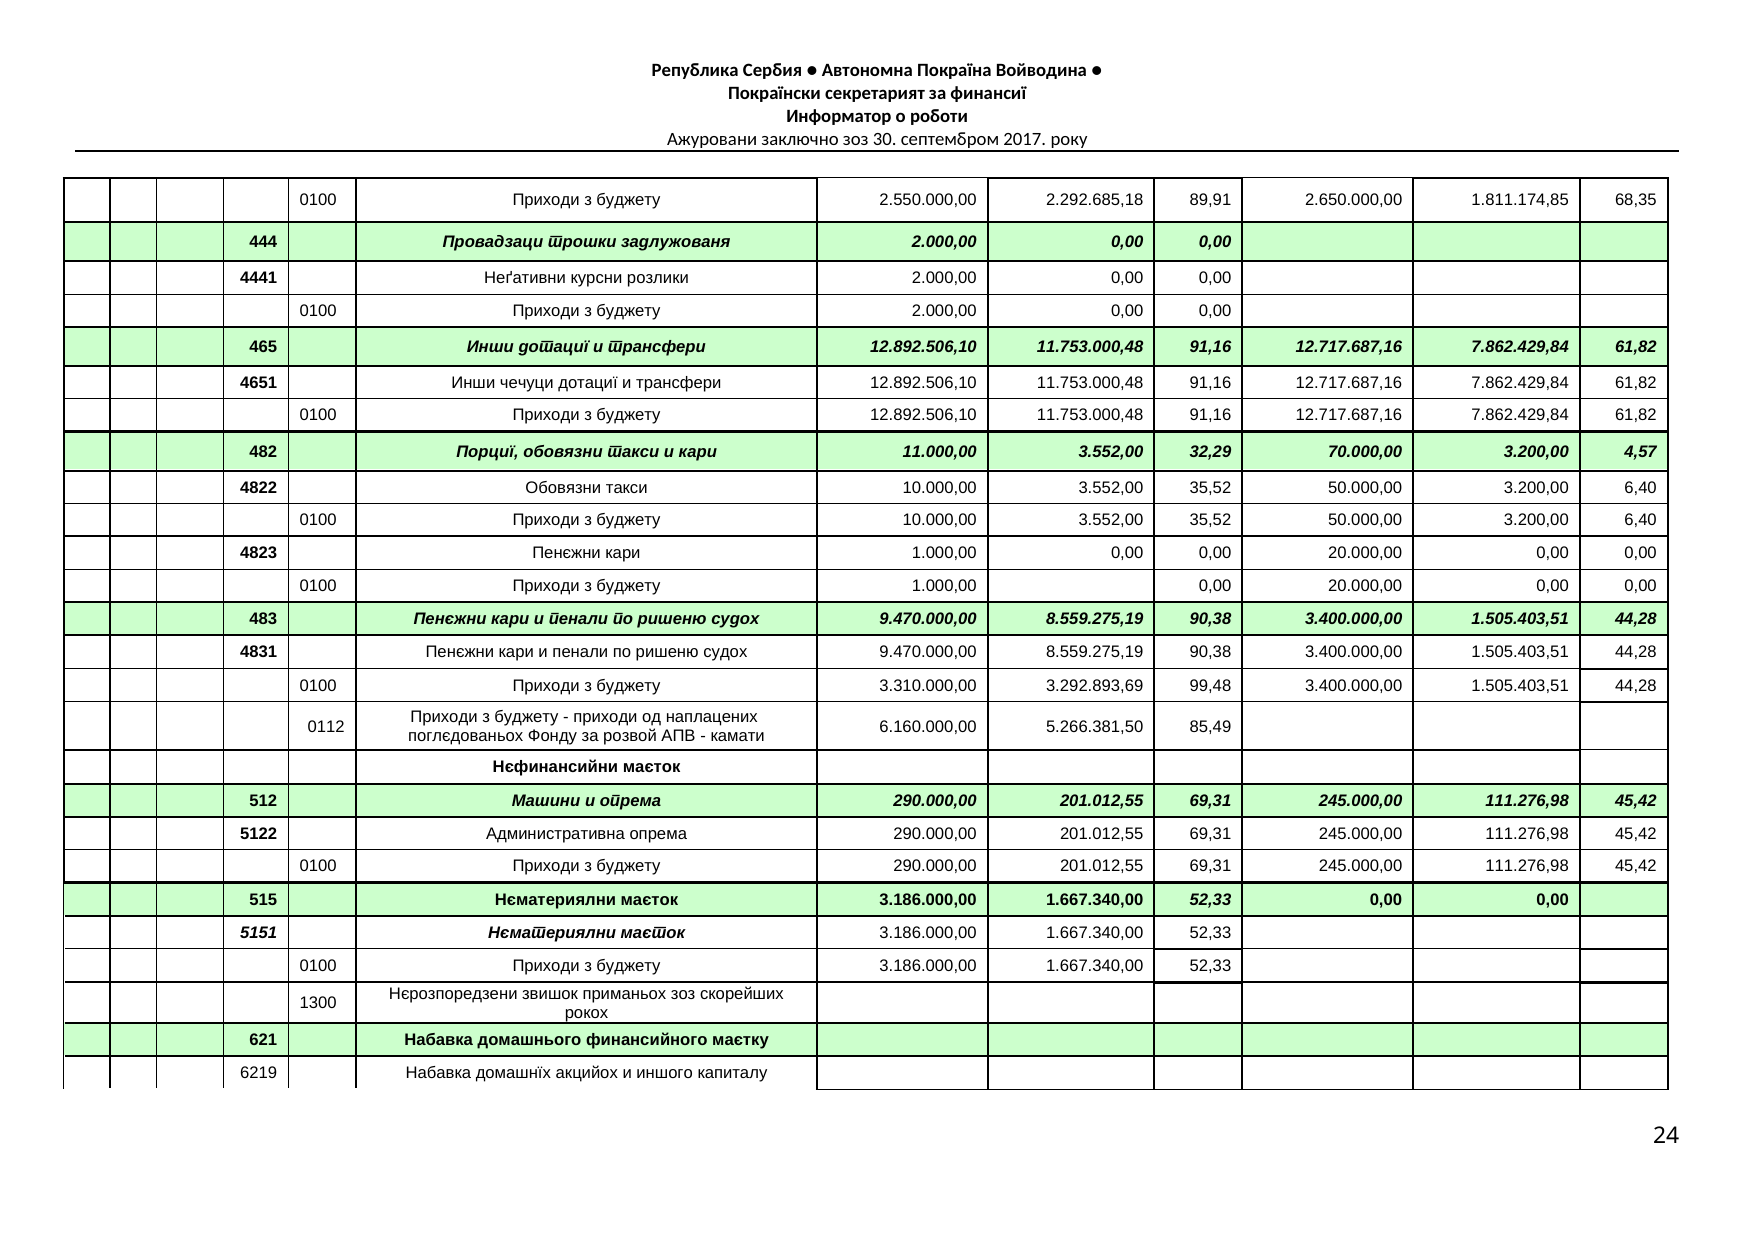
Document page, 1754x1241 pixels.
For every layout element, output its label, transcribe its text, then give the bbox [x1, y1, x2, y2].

table_cell 4651 [224, 367, 288, 398]
table_cell 3.552,00 [989, 433, 1153, 469]
table_cell [1243, 262, 1412, 293]
table_cell 1.000,00 [818, 570, 987, 601]
table_cell Приходи з буджету [357, 295, 816, 326]
table_cell [157, 295, 223, 326]
table_cell [818, 1057, 987, 1088]
table_cell 69,31 [1155, 850, 1241, 881]
table_cell [157, 785, 223, 816]
table_cell [818, 1024, 987, 1055]
table_cell 0100 [289, 949, 355, 981]
table_cell [111, 367, 156, 398]
table_cell 0,00 [1581, 537, 1667, 568]
table_cell [157, 537, 223, 568]
table_cell 4831 [224, 636, 288, 667]
table_cell Приходи з буджету [357, 399, 816, 430]
table_cell 3.292.893,69 [989, 669, 1153, 701]
table_cell 68,35 [1581, 179, 1667, 221]
table_cell 20.000,00 [1243, 570, 1412, 601]
table_cell 3.186.000,00 [818, 917, 987, 948]
table_cell 0100 [289, 179, 355, 221]
table_cell [157, 983, 223, 1022]
table_cell [224, 702, 288, 749]
table_cell [1243, 751, 1412, 782]
table_cell Инши дотациї и трансфери [357, 328, 816, 365]
table_cell Приходи з буджету [357, 949, 816, 981]
table_cell [111, 983, 156, 1022]
table_cell 44,28 [1581, 670, 1667, 701]
table_cell [111, 818, 156, 849]
table_cell [157, 1024, 223, 1055]
table_cell Пенєжни кари [357, 537, 816, 568]
table_cell [289, 472, 355, 503]
table_cell 12.892.506,10 [818, 367, 987, 398]
table_cell [157, 472, 223, 503]
table_cell [65, 262, 109, 293]
table_cell 89,91 [1155, 179, 1241, 221]
table_cell 11.753.000,48 [989, 328, 1153, 365]
table_cell [1414, 262, 1579, 293]
table_cell [111, 399, 156, 430]
table_cell 45,42 [1581, 785, 1667, 816]
table_cell 245.000,00 [1243, 850, 1412, 881]
table_cell [157, 433, 223, 469]
table_cell Неґативни курсни розлики [357, 262, 816, 293]
table_cell 512 [224, 785, 288, 816]
table_cell Инши чечуци дотациї и трансфери [357, 367, 816, 398]
table_cell [111, 1024, 156, 1055]
table_cell [157, 504, 223, 535]
table_cell [1155, 1057, 1241, 1088]
table_cell 50.000,00 [1243, 504, 1412, 535]
table_cell 290.000,00 [818, 785, 987, 816]
table_cell 52,33 [1155, 950, 1241, 981]
table_cell [224, 669, 288, 701]
table_cell 0100 [289, 504, 355, 535]
table_cell 6219 [224, 1057, 288, 1088]
table_cell [157, 179, 223, 221]
table_cell 8.559.275,19 [989, 603, 1153, 634]
table_cell 5151 [224, 917, 288, 948]
table_cell [65, 179, 109, 221]
table_cell [1581, 917, 1667, 948]
table_cell [1581, 950, 1667, 981]
table_cell Приходи з буджету [357, 669, 816, 701]
table_cell [289, 785, 355, 816]
table_cell 6,40 [1581, 504, 1667, 535]
table_cell 1300 [289, 983, 355, 1022]
table_cell 444 [224, 223, 288, 260]
table_cell 61,82 [1581, 399, 1667, 430]
table_cell [64, 981, 109, 1022]
table_cell 0,00 [1155, 537, 1241, 568]
table_cell Нєматериялни маєток [357, 917, 816, 948]
table_cell 35,52 [1155, 504, 1241, 535]
table_cell 4,57 [1581, 433, 1667, 469]
table_cell 5122 [224, 818, 288, 849]
table_cell [157, 884, 223, 915]
table_cell [111, 328, 156, 365]
table_cell [289, 262, 355, 293]
table_cell 44,28 [1581, 636, 1667, 667]
table_cell Приходи з буджету [357, 179, 816, 221]
table_cell [1243, 223, 1412, 260]
table_cell [289, 223, 355, 260]
table_cell [289, 818, 355, 849]
table_cell 69,31 [1155, 818, 1241, 849]
table_cell 10.000,00 [818, 472, 987, 503]
table_cell [65, 570, 109, 601]
table_cell 91,16 [1155, 399, 1241, 430]
table_cell 69,31 [1155, 785, 1241, 816]
table_cell 9.470.000,00 [818, 603, 987, 634]
table_cell 90,38 [1155, 636, 1241, 667]
table_cell [111, 702, 156, 749]
table_cell [111, 472, 156, 503]
table_cell [157, 850, 223, 881]
table_cell 290.000,00 [818, 818, 987, 849]
table_cell Пенєжни кари и пенали по ришеню судох [357, 636, 816, 667]
table_cell 0100 [289, 399, 355, 430]
table_cell [111, 223, 156, 260]
table_cell [224, 751, 288, 782]
table_cell [111, 785, 156, 816]
table_cell 0100 [289, 295, 355, 326]
table_cell 44,28 [1581, 603, 1667, 634]
table_cell 11.753.000,48 [989, 367, 1153, 398]
table_cell [111, 504, 156, 535]
table_cell [111, 179, 156, 221]
table_cell [224, 570, 288, 601]
table_cell [65, 328, 109, 365]
table_cell 1.667.340,00 [989, 917, 1153, 948]
table_cell 245.000,00 [1243, 785, 1412, 816]
table_cell 7.862.429,84 [1414, 367, 1579, 398]
table_cell [1155, 751, 1241, 782]
table_cell 12.892.506,10 [818, 328, 987, 365]
table_cell [1414, 223, 1579, 260]
table_cell [65, 399, 109, 430]
table_cell [289, 884, 355, 915]
table_cell 482 [224, 433, 288, 469]
table_cell 3.552,00 [989, 472, 1153, 503]
table_cell Пенєжни кари и пенали по ришеню судох [357, 603, 816, 634]
table_cell 3.400.000,00 [1243, 603, 1412, 634]
table_cell [65, 367, 109, 398]
table_cell [111, 570, 156, 601]
table_cell [289, 367, 355, 398]
table_cell 111.276,98 [1414, 785, 1579, 816]
table_cell 0,00 [989, 295, 1153, 326]
table_cell [1581, 984, 1667, 1022]
table_cell [289, 433, 355, 469]
table_cell Машини и опрема [357, 785, 816, 816]
table_cell 2.000,00 [818, 223, 987, 260]
table_cell [111, 603, 156, 634]
table_cell [1243, 1057, 1412, 1088]
table_cell [111, 669, 156, 701]
table_cell [289, 636, 355, 667]
table_cell 1.811.174,85 [1414, 179, 1579, 221]
table_cell [157, 818, 223, 849]
table_cell Приходи з буджету [357, 850, 816, 881]
table_cell 4823 [224, 537, 288, 568]
table_cell 1.505.403,51 [1414, 669, 1579, 701]
table_cell 0,00 [1414, 537, 1579, 568]
table_cell [224, 399, 288, 430]
table_cell [1414, 983, 1579, 1022]
table_cell 52,33 [1155, 884, 1241, 915]
table_cell 1.667.340,00 [989, 884, 1153, 915]
table_cell 61,82 [1581, 328, 1667, 365]
table_cell 0,00 [1414, 884, 1579, 915]
table_cell Приходи з буджету [357, 570, 816, 601]
table_cell Административна опрема [357, 818, 816, 849]
table_cell 50.000,00 [1243, 472, 1412, 503]
table_cell 483 [224, 603, 288, 634]
table_cell 2.650.000,00 [1243, 178, 1412, 221]
table_cell [157, 328, 223, 365]
table_cell 0,00 [1243, 884, 1412, 915]
table_cell 0,00 [1155, 262, 1241, 293]
table_cell 3.310.000,00 [818, 669, 987, 701]
table_cell [1414, 917, 1579, 948]
table_cell 52,33 [1155, 917, 1241, 948]
table_cell 45,42 [1581, 818, 1667, 849]
table_cell 111.276,98 [1414, 850, 1579, 881]
table_cell 91,16 [1155, 367, 1241, 398]
table_cell [1414, 1057, 1579, 1088]
table_cell 3.186.000,00 [818, 949, 987, 981]
table_cell Порциї, обовязни такси и кари [357, 433, 816, 469]
table_cell 3.186.000,00 [818, 884, 987, 915]
table_cell 12.892.506,10 [818, 399, 987, 430]
table_cell 12.717.687,16 [1243, 328, 1412, 365]
table_cell [65, 472, 109, 503]
table_cell 35,52 [1155, 472, 1241, 503]
table_cell [65, 537, 109, 568]
table_cell 12.717.687,16 [1243, 367, 1412, 398]
table_cell 1.000,00 [818, 537, 987, 568]
table_cell [1243, 983, 1412, 1022]
table_cell 10.000,00 [818, 504, 987, 535]
table_cell [157, 751, 223, 782]
table_cell [1243, 295, 1412, 326]
table_cell [1414, 949, 1579, 981]
table_cell 111.276,98 [1414, 818, 1579, 849]
table_cell [111, 262, 156, 293]
table_cell 11.000,00 [818, 433, 987, 469]
table_cell 201.012,55 [989, 850, 1153, 881]
table_cell 0,00 [1155, 295, 1241, 326]
table_cell [989, 751, 1153, 782]
table_cell [1414, 751, 1579, 782]
table_cell [157, 570, 223, 601]
table_cell 90,38 [1155, 603, 1241, 634]
table_cell [1243, 702, 1412, 749]
table_cell 3.200,00 [1414, 472, 1579, 503]
table_cell 7.862.429,84 [1414, 328, 1579, 365]
table_cell [289, 537, 355, 568]
table_cell Обовязни такси [357, 472, 816, 503]
table_cell [289, 328, 355, 365]
table_cell [65, 636, 109, 667]
table_cell [157, 917, 223, 948]
table_cell 1.505.403,51 [1414, 636, 1579, 667]
table_cell 3.400.000,00 [1243, 636, 1412, 667]
table_cell 1.667.340,00 [989, 949, 1153, 981]
table_cell [1155, 1024, 1241, 1055]
table_cell [224, 295, 288, 326]
table_cell [289, 751, 355, 782]
table_cell [989, 570, 1153, 601]
table_cell [1581, 262, 1667, 293]
table_cell [65, 223, 109, 260]
table_cell [111, 537, 156, 568]
table_cell [157, 262, 223, 293]
table_cell [289, 1024, 355, 1055]
table_cell [224, 949, 288, 981]
table_cell 4822 [224, 472, 288, 503]
table_cell 7.862.429,84 [1414, 399, 1579, 430]
table_cell [1243, 949, 1412, 981]
table_cell [65, 504, 109, 535]
table_cell 4441 [224, 262, 288, 293]
table_cell [1581, 750, 1667, 782]
table_cell [224, 983, 288, 1022]
table_cell 0,00 [989, 262, 1153, 293]
table_cell 245.000,00 [1243, 818, 1412, 849]
table_cell 6,40 [1581, 472, 1667, 503]
table_cell [111, 433, 156, 469]
table_cell [65, 850, 109, 881]
table_cell 621 [224, 1024, 288, 1055]
table_cell [1581, 1024, 1667, 1055]
table_cell Нєрозпоредзени звишок приманьох зоз скорейших рокох [357, 983, 816, 1022]
table_cell 0100 [289, 570, 355, 601]
table_cell 1.505.403,51 [1414, 603, 1579, 634]
table_cell [289, 1057, 355, 1088]
table_cell Нєфинансийни маєток [357, 751, 816, 782]
table_cell 201.012,55 [989, 785, 1153, 816]
table_cell [1414, 295, 1579, 326]
table_cell Провадзаци трошки задлужованя [357, 223, 816, 260]
table_cell [1581, 295, 1667, 326]
table_cell 2.292.685,18 [989, 179, 1153, 221]
table_cell 0,00 [989, 223, 1153, 260]
table_cell 12.717.687,16 [1243, 399, 1412, 430]
table_cell 6.160.000,00 [818, 702, 987, 749]
table_cell [1155, 984, 1241, 1022]
table_cell [65, 433, 109, 469]
table_cell [111, 917, 156, 948]
table_cell 0100 [289, 669, 355, 701]
table_cell [989, 983, 1153, 1022]
table_cell [1414, 1024, 1579, 1055]
table_cell 515 [224, 884, 288, 915]
table_cell 32,29 [1155, 433, 1241, 469]
table_cell [65, 295, 109, 326]
table_cell [64, 1022, 109, 1055]
table_cell [64, 915, 109, 948]
table_cell 5.266.381,50 [989, 702, 1153, 749]
table_cell [989, 1024, 1153, 1055]
table_cell [1414, 702, 1579, 749]
table_cell 20.000,00 [1243, 537, 1412, 568]
table_cell [111, 636, 156, 667]
table_cell 9.470.000,00 [818, 636, 987, 667]
table_cell [157, 1057, 223, 1088]
table_cell 3.552,00 [989, 504, 1153, 535]
table_cell 2.000,00 [818, 262, 987, 293]
table_cell [65, 603, 109, 634]
table_cell Нєматериялни маєток [357, 884, 816, 915]
table_cell 0100 [289, 850, 355, 881]
table_cell [111, 751, 156, 782]
table_cell [65, 818, 109, 849]
table_cell [818, 751, 987, 782]
table_cell 70.000,00 [1243, 433, 1412, 469]
table_cell [157, 636, 223, 667]
table_cell 0,00 [989, 537, 1153, 568]
table_cell 3.200,00 [1414, 504, 1579, 535]
table_cell [1581, 703, 1667, 749]
table_cell 91,16 [1155, 328, 1241, 365]
table_cell [111, 884, 156, 915]
table_cell [224, 504, 288, 535]
table_cell [65, 785, 109, 816]
table_cell 290.000,00 [818, 850, 987, 881]
table_cell [818, 983, 987, 1022]
table_cell [64, 948, 109, 981]
table_cell 0,00 [1414, 570, 1579, 601]
table_cell Набавка домашнього финансийного маєтку [357, 1024, 816, 1055]
table_cell 61,82 [1581, 367, 1667, 398]
table_cell 3.400.000,00 [1243, 669, 1412, 701]
table_cell [157, 399, 223, 430]
table_cell 3.200,00 [1414, 433, 1579, 469]
table_cell [111, 850, 156, 881]
table_cell [1243, 1024, 1412, 1055]
table_cell [289, 603, 355, 634]
table_cell 0,00 [1155, 570, 1241, 601]
table_cell [65, 702, 109, 749]
table_cell Приходи з буджету - приходи од наплацених поглєдованьох Фонду за розвой АПВ - камати [357, 702, 816, 749]
table_cell [111, 949, 156, 981]
table_cell [224, 179, 288, 221]
table_cell 0112 [289, 702, 355, 749]
table_cell [157, 603, 223, 634]
table_cell Набавка домашнїх акцийох и иншого капиталу [357, 1057, 816, 1088]
table_cell [65, 751, 109, 782]
table_cell 2.000,00 [818, 295, 987, 326]
table_cell [111, 1057, 156, 1088]
table_cell [157, 949, 223, 981]
table_cell Приходи з буджету [357, 504, 816, 535]
table_cell 8.559.275,19 [989, 636, 1153, 667]
table_cell [157, 367, 223, 398]
table_cell [289, 917, 355, 948]
table_cell 99,48 [1155, 669, 1241, 701]
table_cell [157, 702, 223, 749]
table_cell 11.753.000,48 [989, 399, 1153, 430]
table_cell [111, 295, 156, 326]
table_cell 0,00 [1155, 223, 1241, 260]
table_cell 85,49 [1155, 702, 1241, 749]
table_cell [65, 669, 109, 701]
table_cell [157, 669, 223, 701]
table_cell [64, 1055, 109, 1088]
table_cell 45,42 [1581, 850, 1667, 881]
table_cell [1581, 884, 1667, 915]
table_cell [157, 223, 223, 260]
table_cell [224, 850, 288, 881]
table_cell [1243, 917, 1412, 948]
table_cell 0,00 [1581, 570, 1667, 601]
table_cell 465 [224, 328, 288, 365]
table_cell 2.550.000,00 [818, 178, 987, 221]
table_cell [989, 1057, 1153, 1088]
table_cell [1581, 223, 1667, 260]
table_cell 201.012,55 [989, 818, 1153, 849]
table_cell [64, 884, 109, 915]
table_cell [1581, 1057, 1667, 1088]
